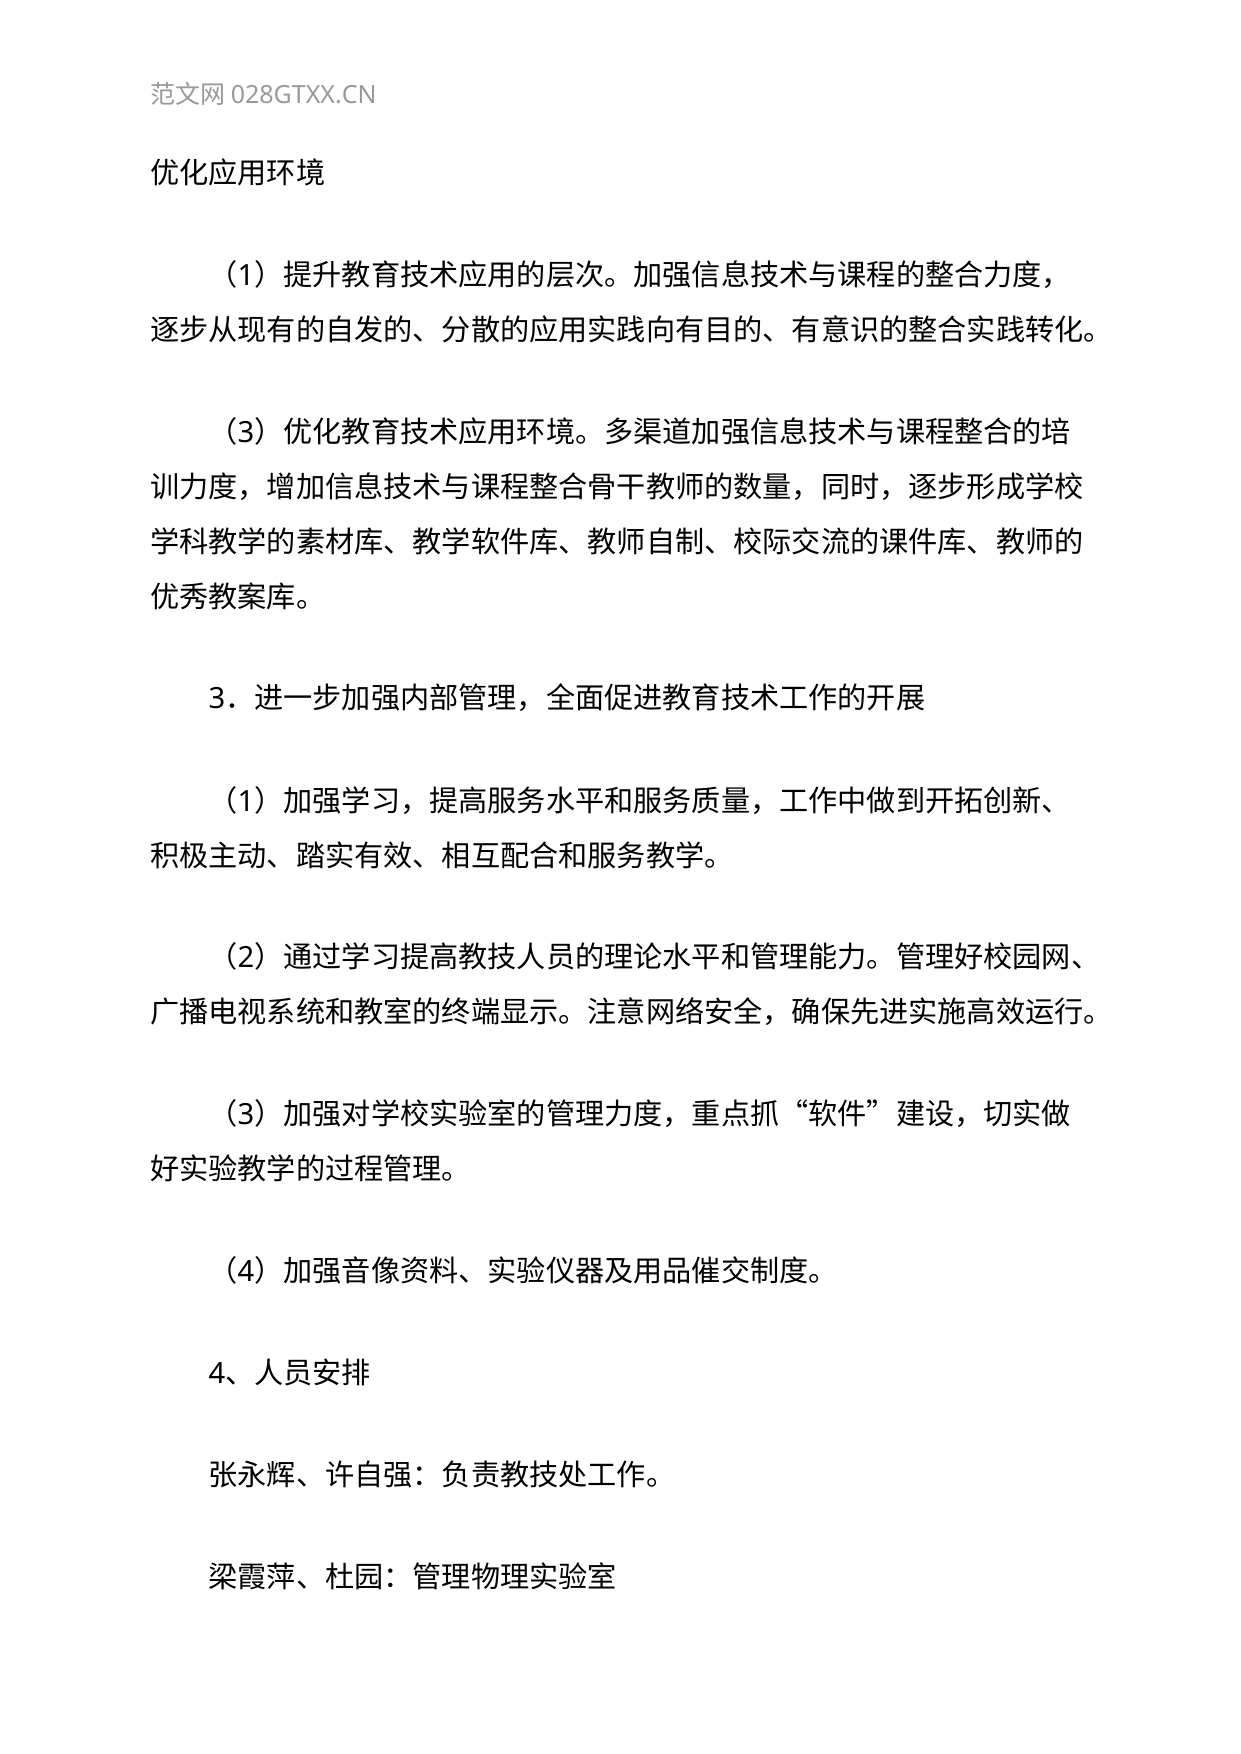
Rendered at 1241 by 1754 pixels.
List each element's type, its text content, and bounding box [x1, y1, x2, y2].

text 4、人员安排 [150, 1349, 1090, 1392]
text （3）优化教育技术应用环境。多渠道加强信息技术与课程整合的培训力度，增加信息技术与课程整合骨干教师的数量，同时，逐步形成学校学科教学的素材库、教学软件库、教师自制、校际交流的课件库、教师的优秀教案库。 [150, 408, 1090, 616]
text （2）通过学习提高教技人员的理论水平和管理能力。管理好校园网、广播电视系统和教室的终端显示。注意网络安全，确保先进实施高效运行。 [150, 934, 1090, 1031]
text 梁霞萍、杜园：管理物理实验室 [150, 1553, 1090, 1595]
text （1）提升教育技术应用的层次。加强信息技术与课程的整合力度，逐步从现有的自发的、分散的应用实践向有目的、有意识的整合实践转化。 [150, 252, 1090, 349]
text 3．进一步加强内部管理，全面促进教育技术工作的开展 [150, 675, 1090, 717]
text 张永辉、许自强：负责教技处工作。 [150, 1451, 1090, 1494]
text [150, 150, 1090, 192]
text （1）加强学习，提高服务水平和服务质量，工作中做到开拓创新、积极主动、踏实有效、相互配合和服务教学。 [150, 777, 1090, 874]
text （3）加强对学校实验室的管理力度，重点抓“软件”建设，切实做好实验教学的过程管理。 [150, 1091, 1090, 1188]
text （4）加强音像资料、实验仪器及用品催交制度。 [150, 1247, 1090, 1290]
